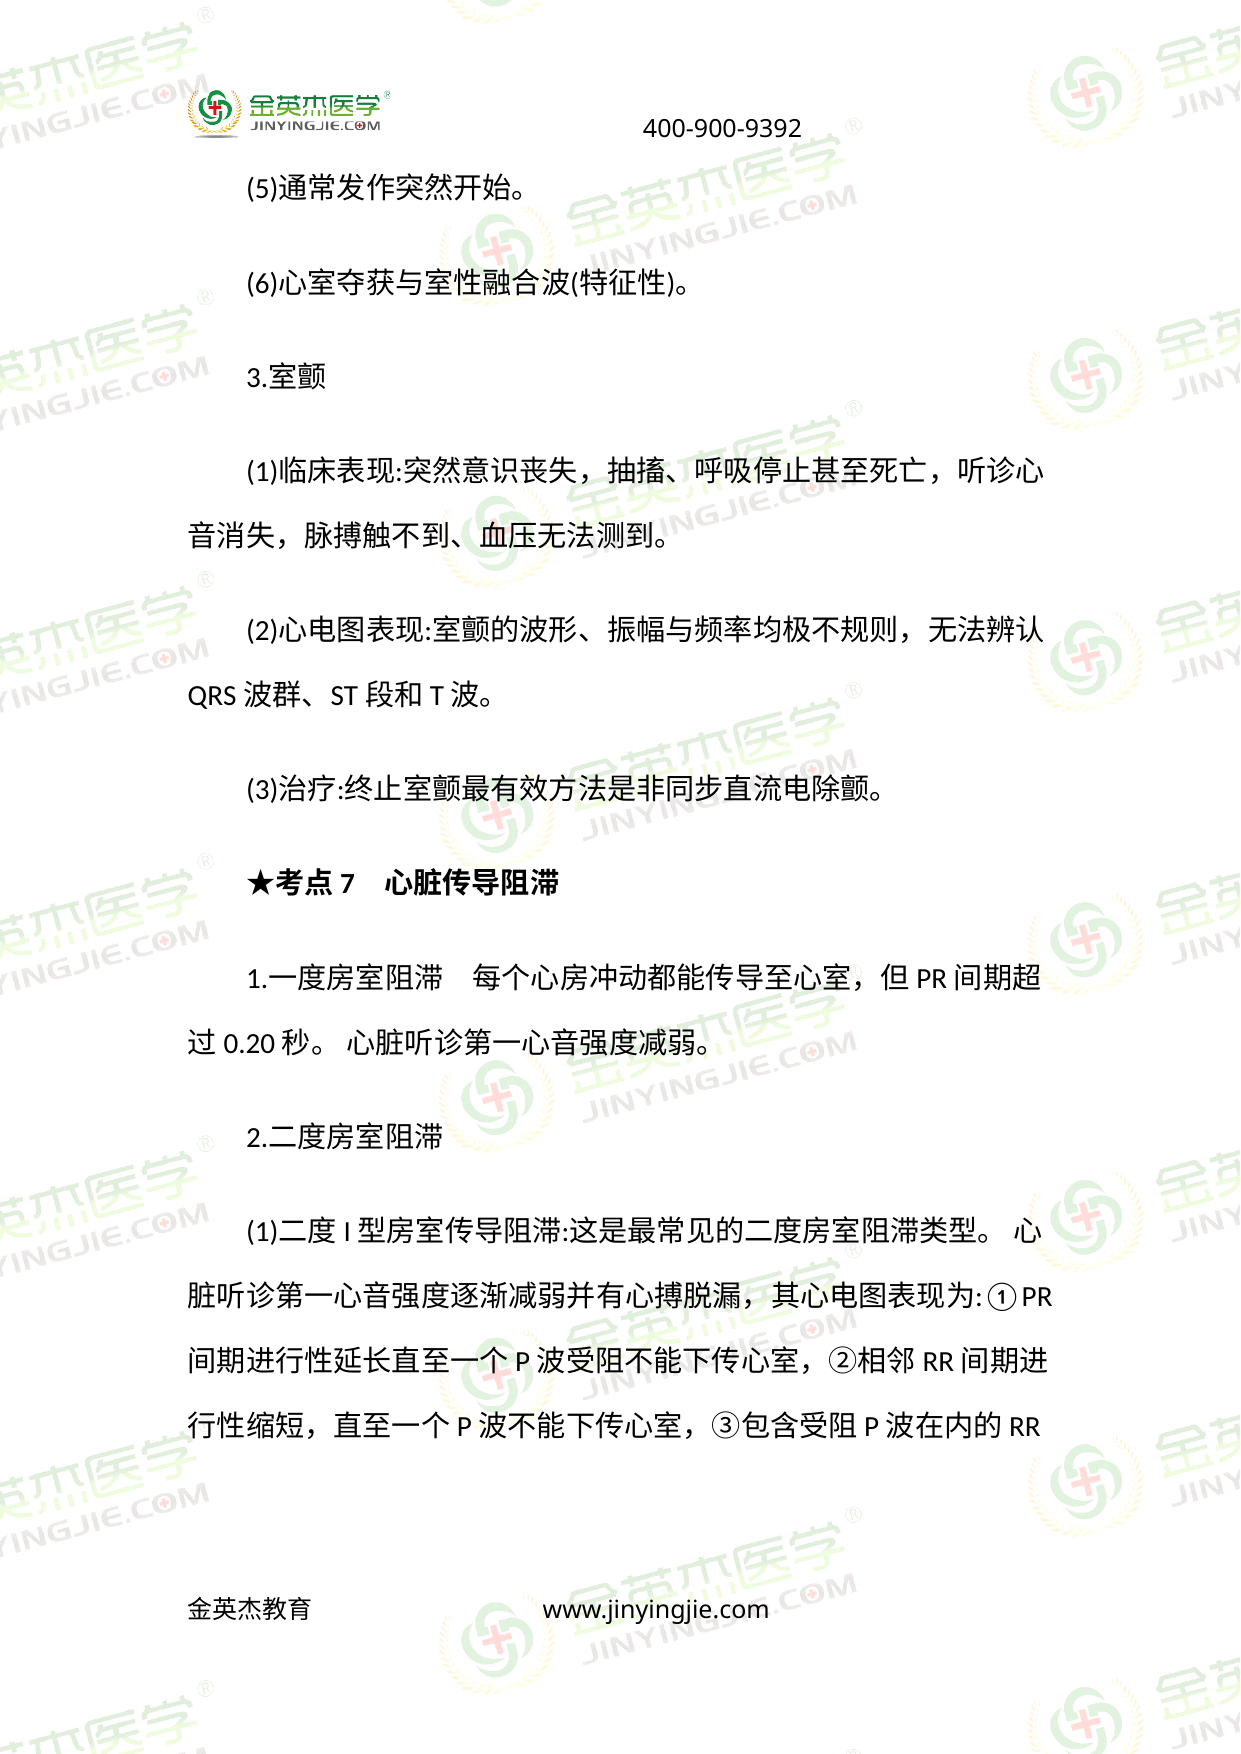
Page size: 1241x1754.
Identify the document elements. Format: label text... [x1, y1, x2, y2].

text (3)治疗:终止室颤最有效方法是非同步直流电除颤。 [187, 754, 1053, 819]
picture [187, 90, 390, 138]
text (5)通常发作突然开始。 [187, 154, 1053, 219]
text 1.一度房室阻滞 每个心房冲动都能传导至心室，但 PR 间期超过 0.20 秒。 心脏听诊第一心音强度减弱。 [187, 943, 1053, 1073]
text (6)心室夺获与室性融合波(特征性)。 [187, 248, 1053, 313]
text ★考点 7 心脏传导阻滞 [187, 849, 1053, 914]
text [187, 1196, 1053, 1456]
text (2)心电图表现:室颤的波形、振幅与频率均极不规则，无法辨认 QRS 波群、ST 段和 T 波。 [187, 595, 1053, 725]
text 2.二度房室阻滞 [187, 1102, 1053, 1167]
text 3.室颤 [187, 342, 1053, 407]
text (1)临床表现:突然意识丧失，抽搐、呼吸停止甚至死亡，听诊心音消失，脉搏触不到、血压无法测到。 [187, 436, 1053, 566]
